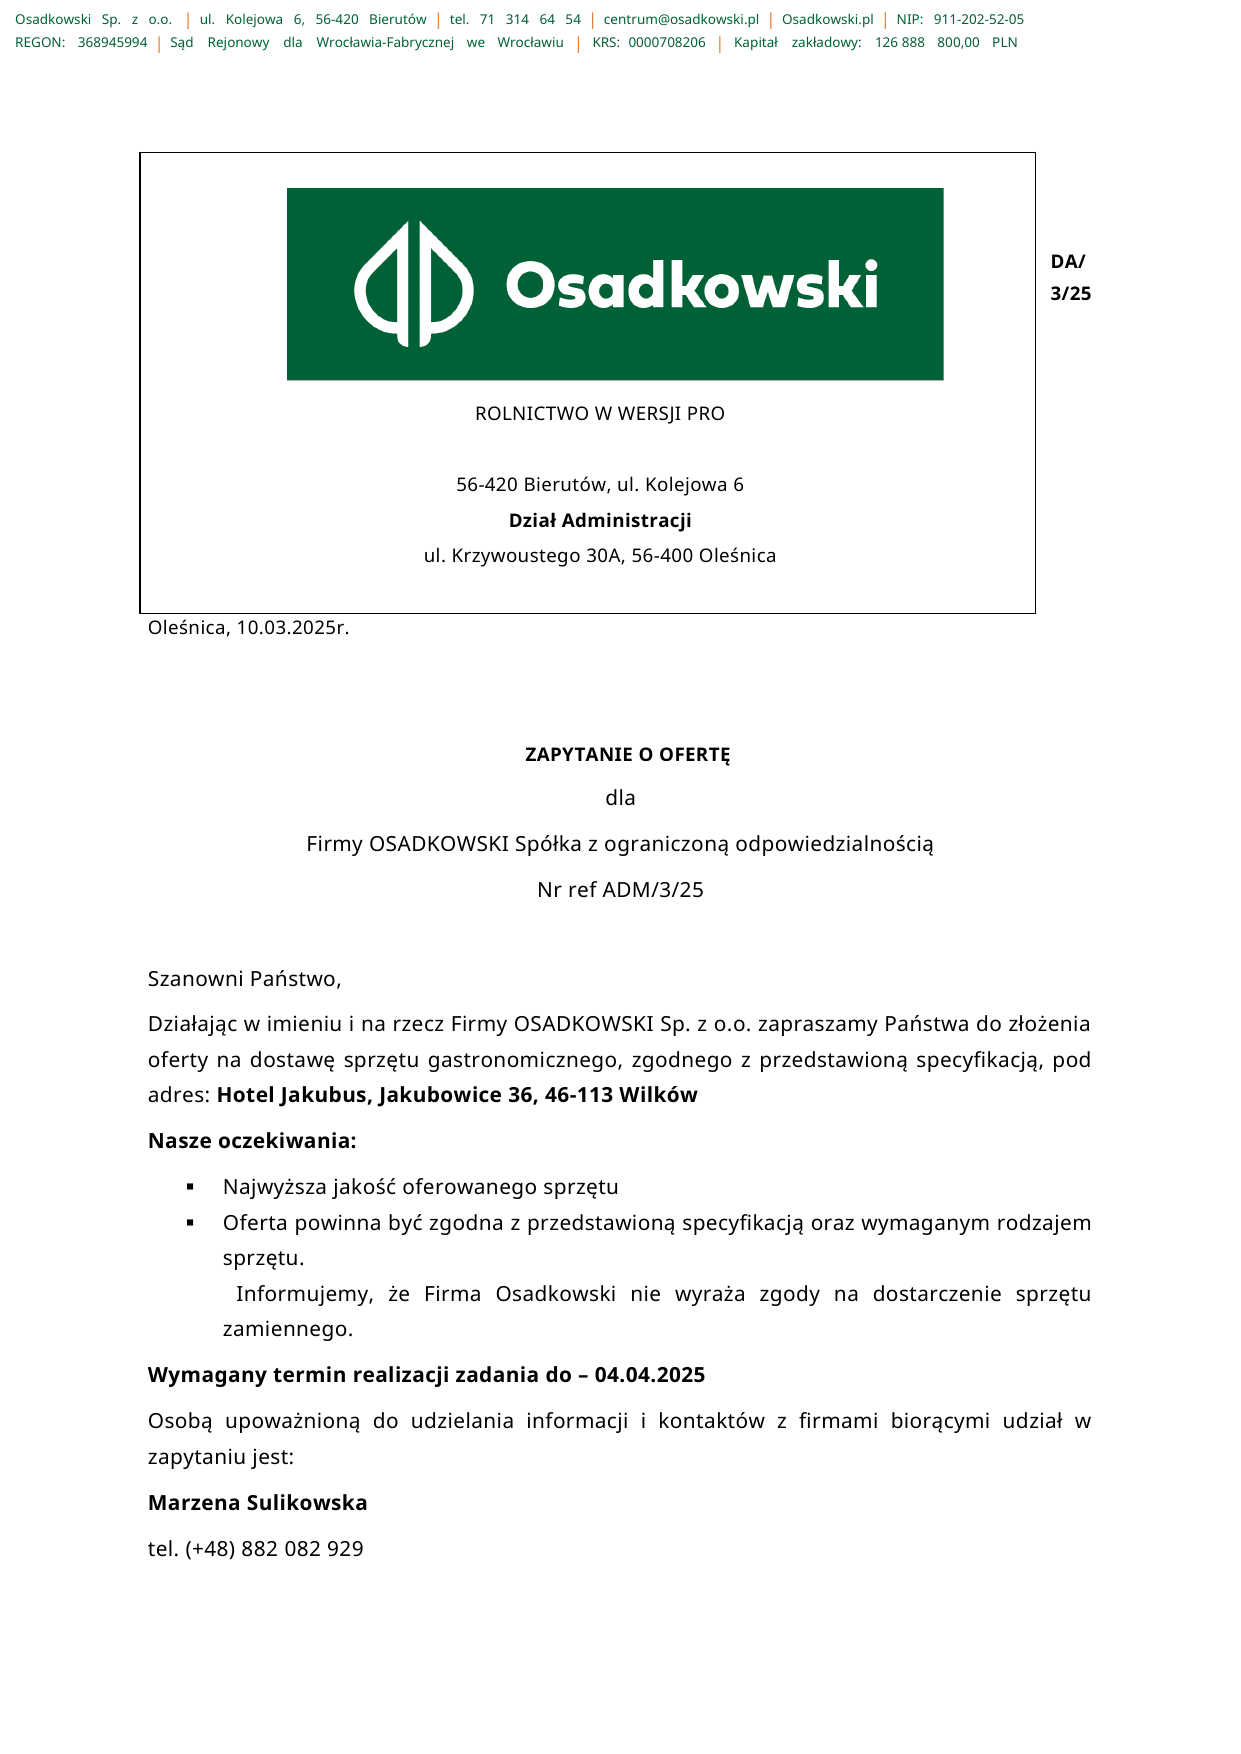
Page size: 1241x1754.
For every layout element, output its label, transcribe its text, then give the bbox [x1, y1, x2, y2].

list Najwyższa jakość oferowanego sprzętu [185, 1172, 1093, 1201]
text tel. (+48) 882 082 929 [148, 1534, 1093, 1562]
list Oferta powinna być zgodna z przedstawioną specyfikacją oraz wymaganym rodzajem sprzętu. [185, 1208, 1093, 1272]
text Marzena Sulikowska [148, 1488, 1093, 1516]
list Informujemy, że Firma Osadkowski nie wyraża zgody na dostarczenie sprzętu zamiennego. [223, 1279, 1093, 1343]
text dla [148, 783, 1093, 812]
text Szanowni Państwo, [148, 964, 1093, 992]
text Nr ref ADM/3/25 [148, 875, 1093, 904]
text Działając w imieniu i na rzecz Firmy OSADKOWSKI Sp. z o.o. zapraszamy Państwa do złożenia oferty na dostawę sprzętu gastronomicznego, zgodnego z przedstawioną specyfikacją, pod adres: Hotel Jakubus, Jakubowice 36, 46-113 Wilków [148, 1009, 1093, 1109]
text ZAPYTANIE O OFERTĘ [148, 741, 1108, 767]
text Wymagany termin realizacji zadania do – 04.04.2025 [148, 1361, 1093, 1389]
text Nasze oczekiwania: [148, 1127, 1093, 1155]
table_header ROLNICTWO W WERSJI PRO 56-420 Bierutów, ul. Kolejowa 6 Dział Administracji ul. Krzywoustego 30A, 56-400 Oleśnica [141, 153, 1035, 613]
text DA/ 3/25 Oleśnica, 10.03.2025r. [148, 248, 1093, 640]
text Osobą upoważnioną do udzielania informacji i kontaktów z firmami biorącymi udział w zapytaniu jest: [148, 1406, 1093, 1470]
text Firmy OSADKOWSKI Spółka z ograniczoną odpowiedzialnością [148, 829, 1093, 858]
